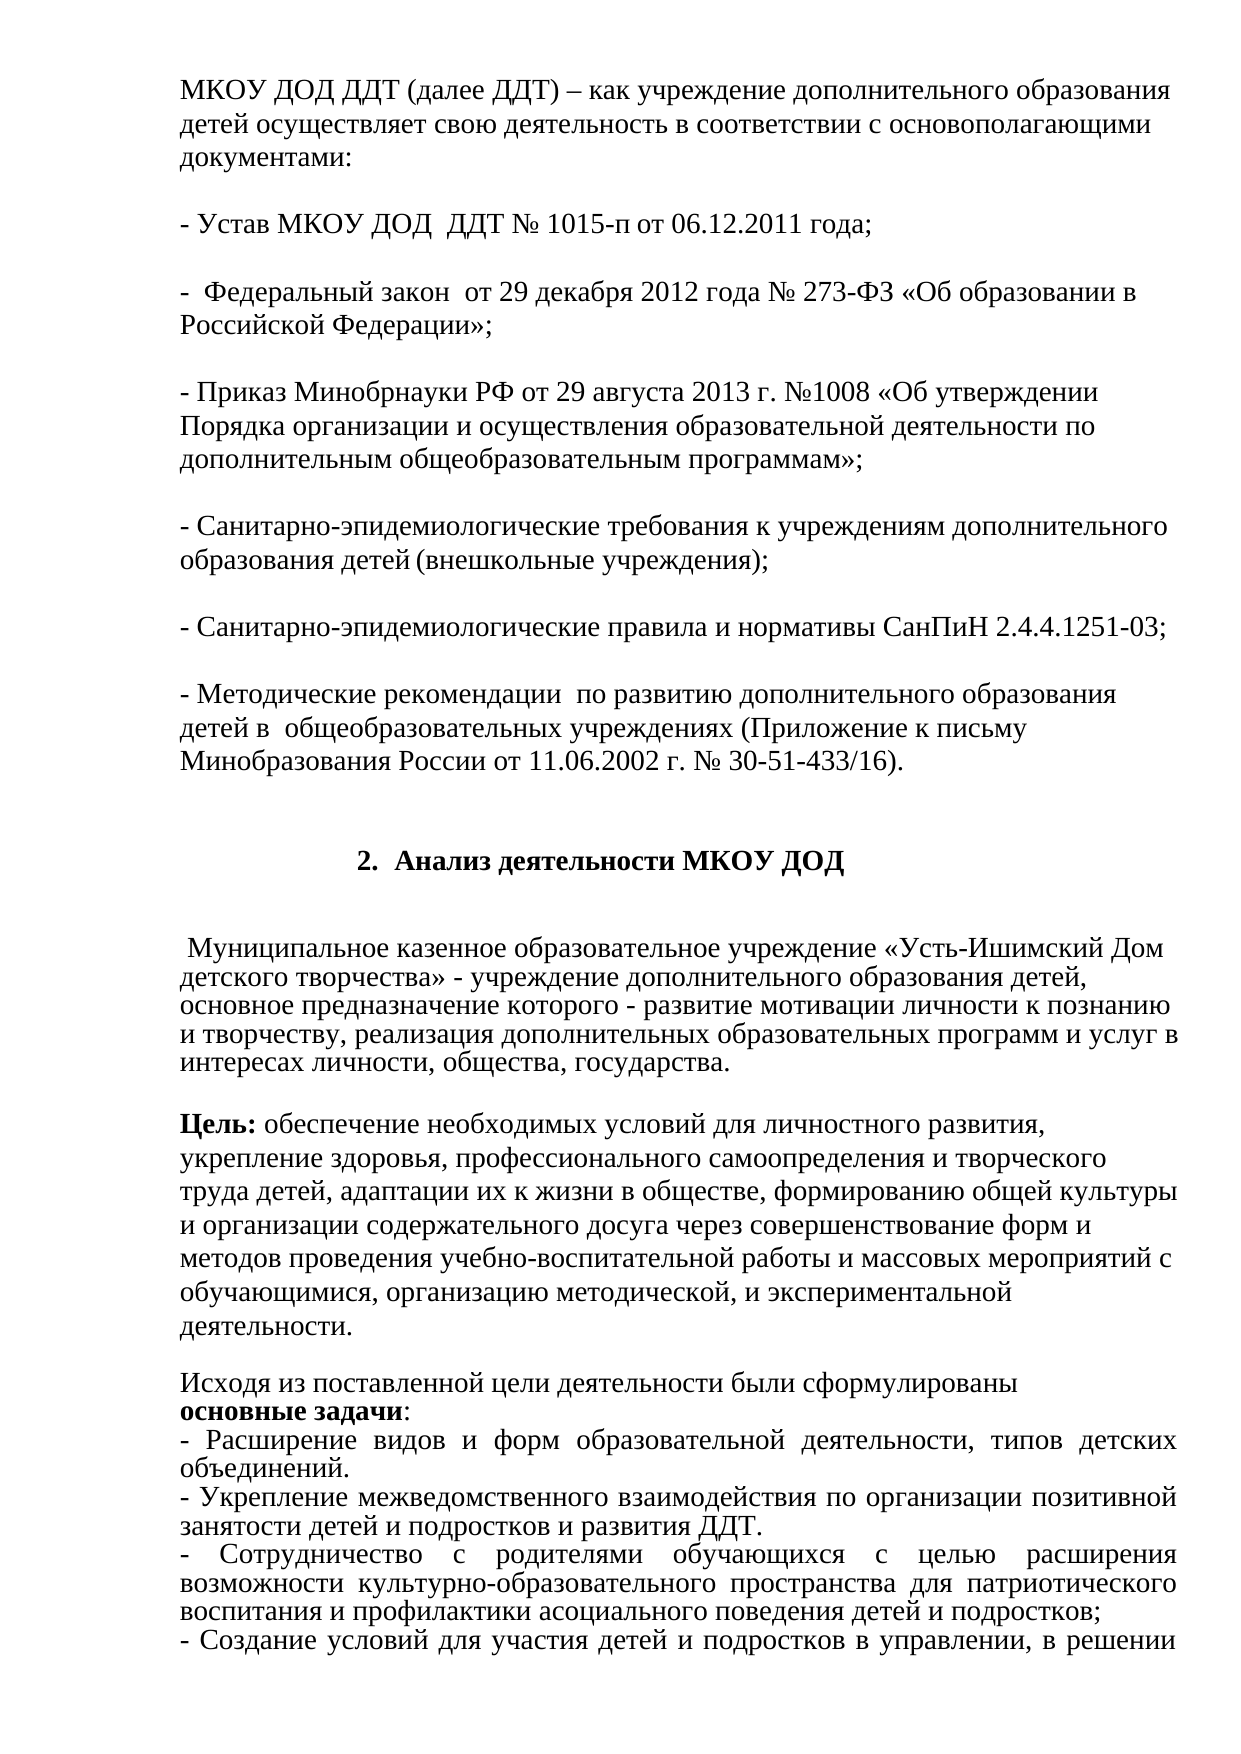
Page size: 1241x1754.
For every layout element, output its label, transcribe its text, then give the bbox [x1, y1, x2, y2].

text - Сотрудничество с родителями обучающихся с целью расширения возможности культурно-образовательного пространства для патриотического воспитания и профилактики асоциального поведения детей и подростков; [179, 1541, 1178, 1626]
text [179, 1626, 1177, 1655]
text - Санитарно-эпидемиологические правила и нормативы СанПиН 2.4.4.1251-03; [179, 609, 1180, 643]
text - Устав МКОУ ДОД ДДТ № 1015-п от 06.12.2011 года; [179, 207, 1180, 240]
text - Федеральный закон от 29 декабря 2012 года № 273-ФЗ «Об образовании в Российской Федерации»; [179, 274, 1180, 341]
text Цель: обеспечение необходимых условий для личностного развития, укрепление здоровья, профессионального самоопределения и творческого труда детей, адаптации их к жизни в обществе, формированию общей культуры и организации содержательного досуга через совершенствование форм и методов проведения учебно-воспитательной работы и массовых мероприятий с обучающимися, организацию методической, и экспериментальной деятельности. [179, 1106, 1180, 1341]
text - Расширение видов и форм образовательной деятельности, типов детских объединений. [179, 1426, 1178, 1483]
text - Приказ Минобрнауки РФ от 29 августа 2013 г. №1008 «Об утверждении Порядка организации и осуществления образовательной деятельности по дополнительным общеобразовательным программам»; [179, 374, 1180, 475]
text основные задачи: [179, 1398, 1180, 1426]
text МКОУ ДОД ДДТ (далее ДДТ) – как учреждение дополнительного образования детей осуществляет свою деятельность в соответствии с основополагающими документами: [179, 72, 1180, 173]
text - Методические рекомендации по развитию дополнительного образования детей в общеобразовательных учреждениях (Приложение к письму Минобразования России от 11.06.2002 г. № 30-51-433/16). [179, 676, 1180, 777]
text - Санитарно-эпидемиологические требования к учреждениям дополнительного образования детей (внешкольные учреждения); [179, 508, 1180, 576]
text - Укрепление межведомственного взаимодействия по организации позитивной занятости детей и подростков и развития ДДТ. [179, 1483, 1178, 1541]
text Муниципальное казенное образовательное учреждение «Усть-Ишимский Дом детского творчества» - учреждение дополнительного образования детей, основное предназначение которого - развитие мотивации личности к познанию и творчеству, реализация дополнительных образовательных программ и услуг в интересах личности, общества, государства. [179, 934, 1180, 1077]
list Анализ деятельности МКОУ ДОД [217, 844, 984, 877]
text Исходя из поставленной цели деятельности были сформулированы [179, 1370, 1180, 1398]
